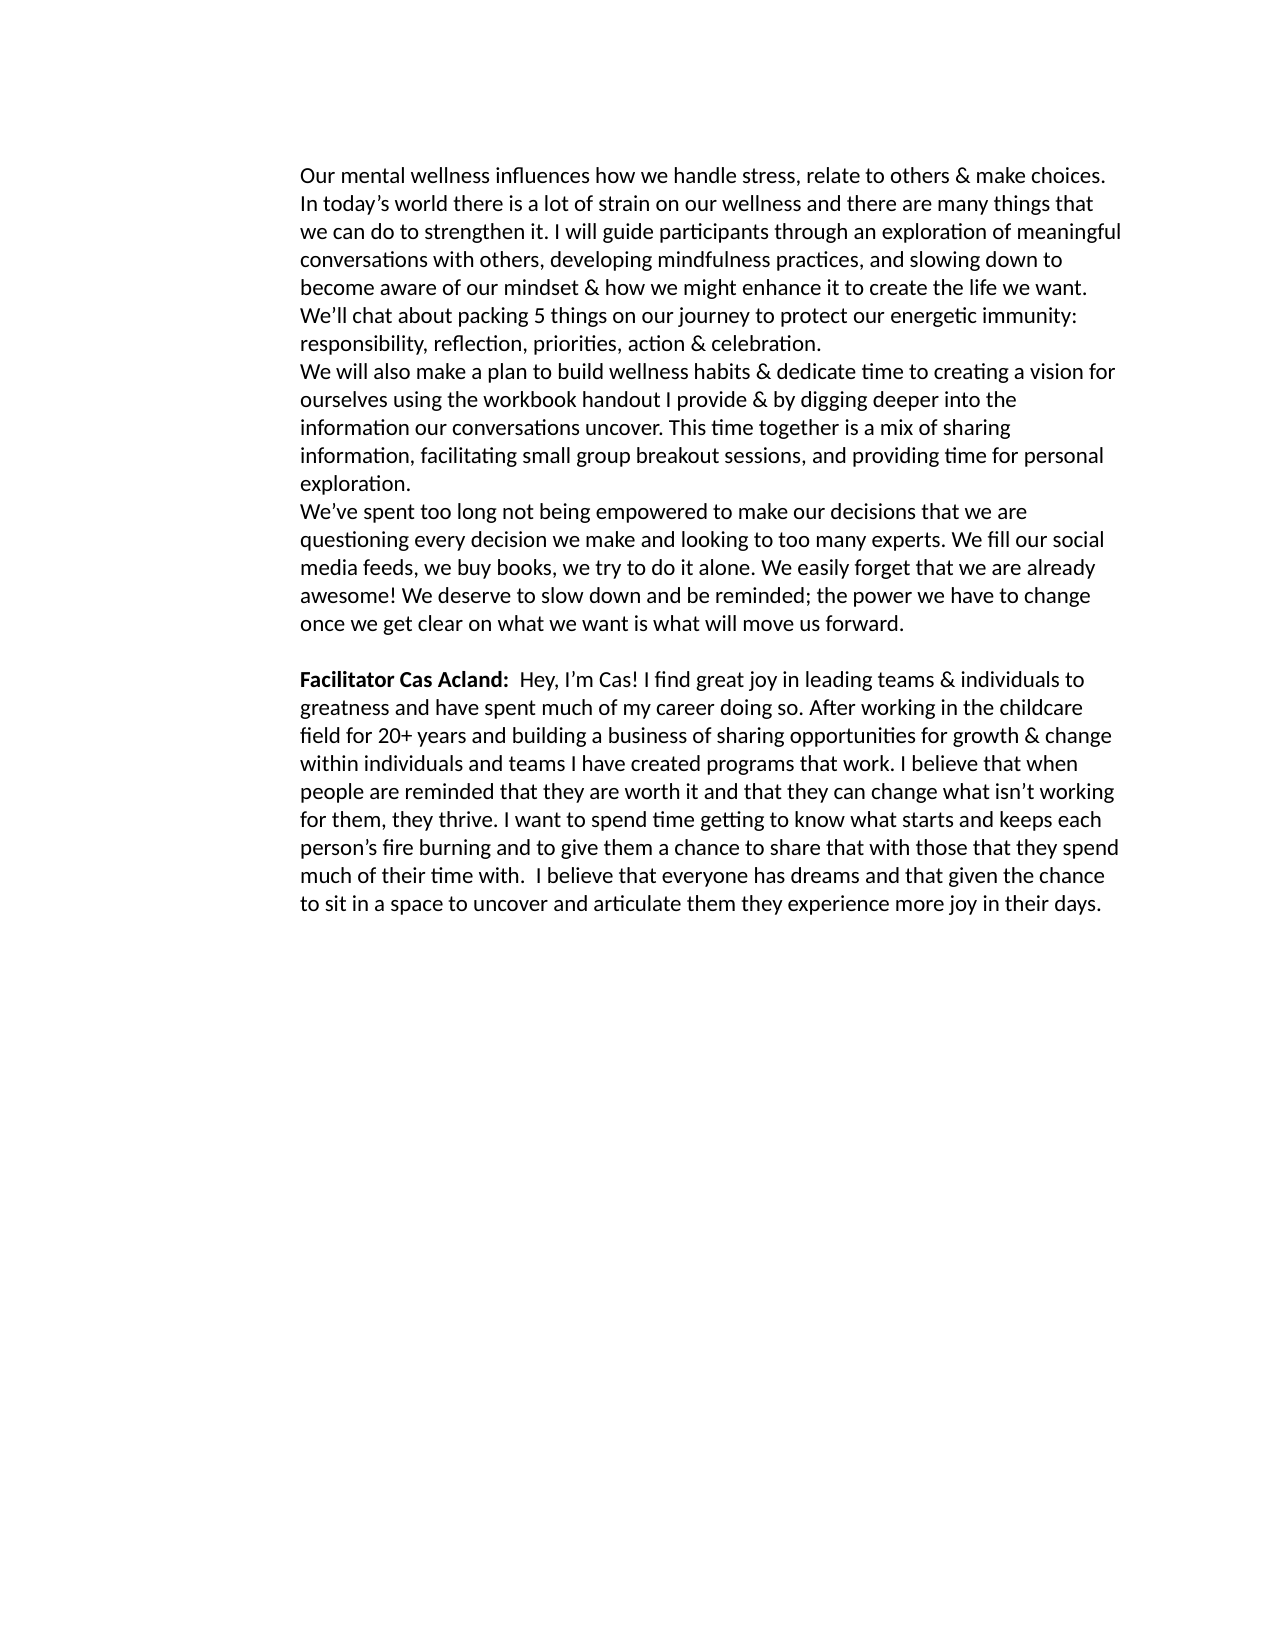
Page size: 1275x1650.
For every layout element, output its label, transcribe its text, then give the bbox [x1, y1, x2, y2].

text Facilitator Cas Acland: Hey, I’m Cas! I find great joy in leading teams & individuals to greatness and have spent much of my career doing so. After working in the childcare field for 20+ years and building a business of sharing opportunities for growth & change within individuals and teams I have created programs that work. I believe that when people are reminded that they are worth it and that they can change what isn’t working for them, they thrive. I want to spend time getting to know what starts and keeps each person’s fire burning and to give them a chance to share that with those that they spend much of their time with. I believe that everyone has dreams and that given the chance to sit in a space to uncover and articulate them they experience more joy in their days. [300, 665, 1125, 917]
text We will also make a plan to build wellness habits & dedicate time to creating a vision for ourselves using the workbook handout I provide & by digging deeper into the information our conversations uncover. This time together is a mix of sharing information, facilitating small group breakout sessions, and providing time for personal exploration. [300, 357, 1125, 497]
text Our mental wellness influences how we handle stress, relate to others & make choices. In today’s world there is a lot of strain on our wellness and there are many things that we can do to strengthen it. I will guide participants through an exploration of meaningful conversations with others, developing mindfulness practices, and slowing down to become aware of our mindset & how we might enhance it to create the life we want. We’ll chat about packing 5 things on our journey to protect our energetic immunity: responsibility, reflection, priorities, action & celebration. [300, 161, 1125, 357]
text We’ve spent too long not being empowered to make our decisions that we are questioning every decision we make and looking to too many experts. We fill our social media feeds, we buy books, we try to do it alone. We easily forget that we are already awesome! We deserve to slow down and be reminded; the power we have to change once we get clear on what we want is what will move us forward. [300, 497, 1125, 637]
